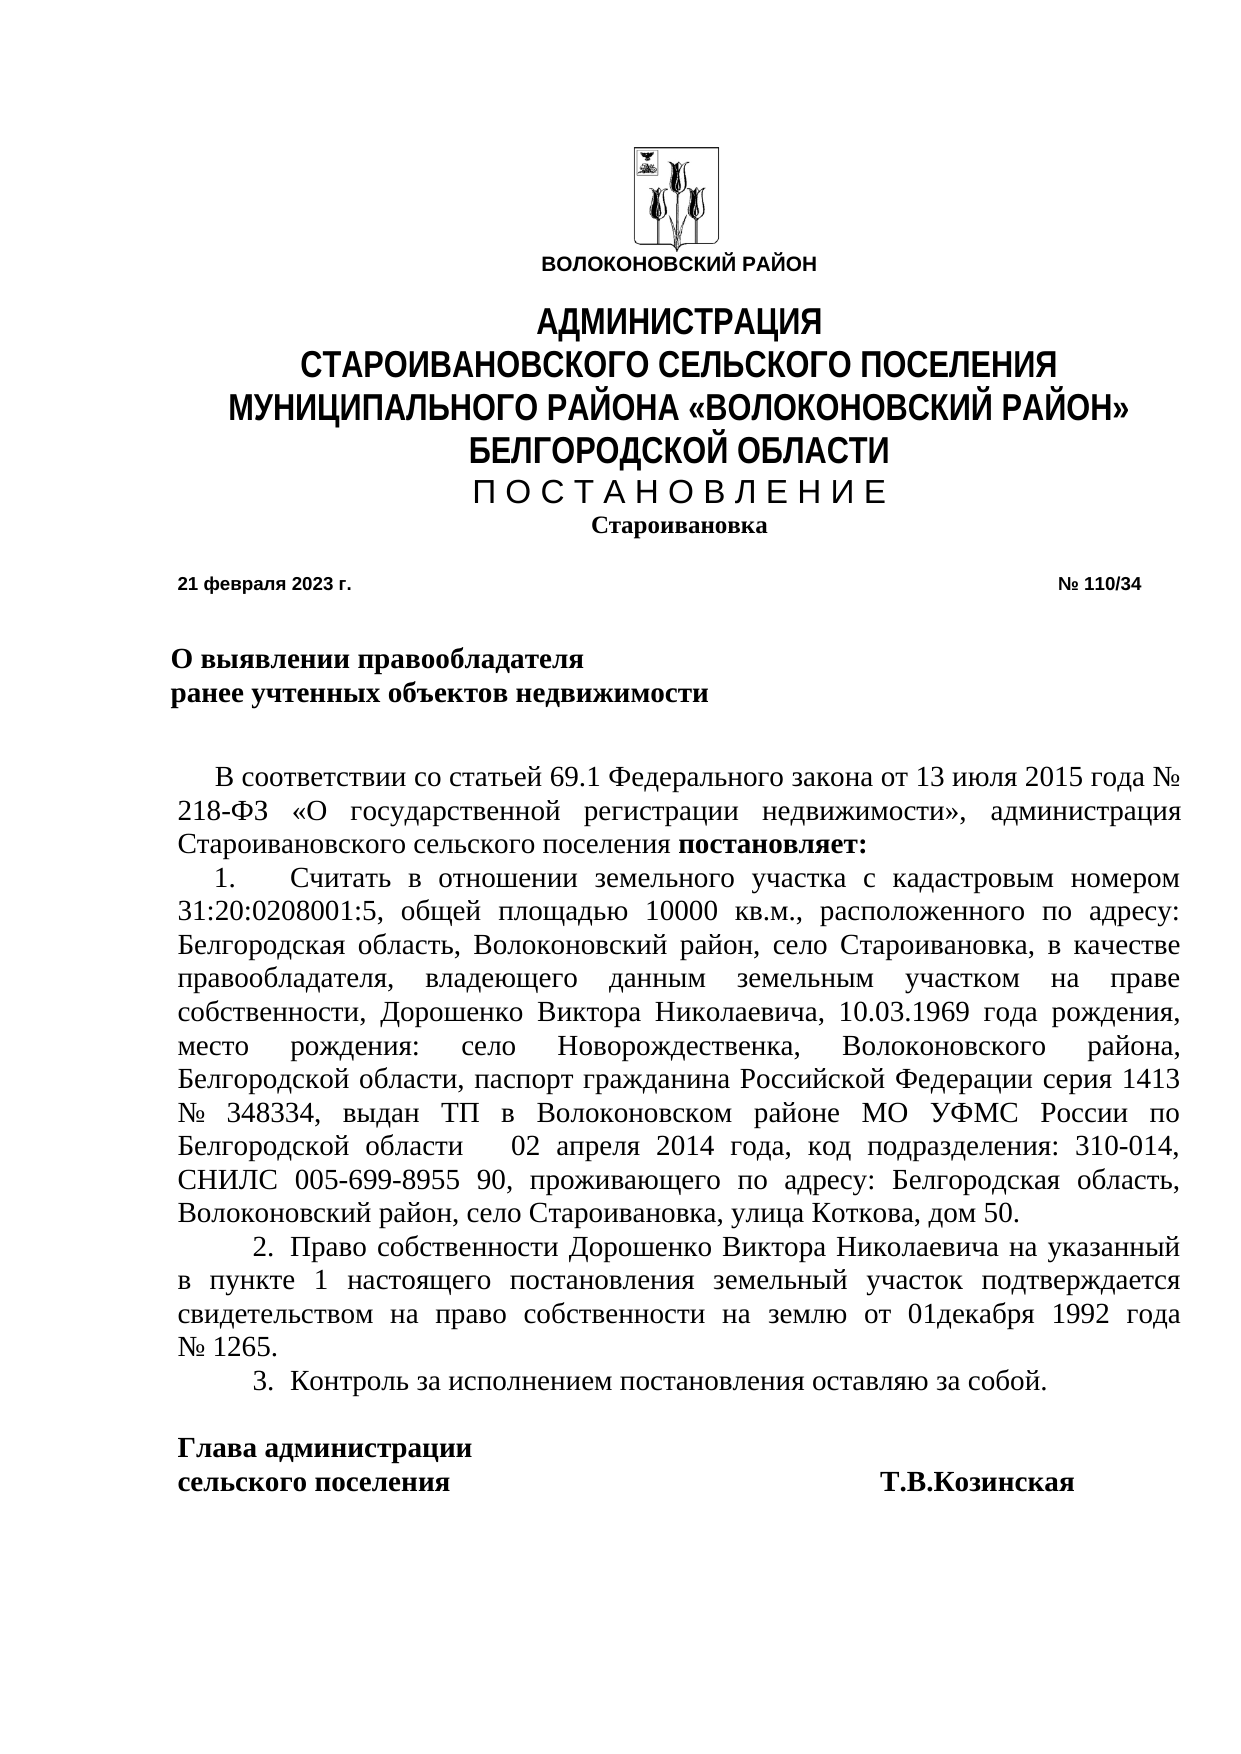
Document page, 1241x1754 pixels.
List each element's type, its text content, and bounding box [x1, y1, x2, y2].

text БЕЛГОРОДСКОЙ ОБЛАСТИ [177, 429, 1181, 472]
text 3. Контроль за исполнением постановления оставляю за собой. [177, 1363, 1181, 1397]
text 2. Право собственности Дорошенко Виктора Николаевича на указанный в пункте 1 настоящего постановления земельный участок подтверждается свидетельством на право собственности на землю от 01декабря 1992 года № 1265. [177, 1229, 1181, 1363]
text О выявлении правообладателя [170, 641, 752, 675]
picture [632, 147, 720, 252]
table_header Т.В.Козинская [679, 1430, 1181, 1497]
text СТАРОИВАНОВСКОГО СЕЛЬСКОГО ПОСЕЛЕНИЯ [177, 343, 1181, 386]
text 21 февраля 2023 г. № 110/34 [177, 572, 1181, 594]
text Староивановка [177, 510, 1181, 539]
text ранее учтенных объектов недвижимости [170, 675, 752, 708]
text П о с т а н о в л е н и е [177, 472, 1181, 510]
text 1. Считать в отношении земельного участка с кадастровым номером 31:20:0208001:5, общей площадью 10000 кв.м., расположенного по адресу: Белгородская область, Волоконовский район, село Староивановка, в качестве правообладателя, владеющего данным земельным участком на праве собственности, Дорошенко Виктора Николаевича, 10.03.1969 года рождения, место рождения: село Новорождественка, Волоконовского района, Белгородской области, паспорт гражданина Российской Федерации серия 1413 № 348334, выдан ТП в Волоконовском районе МО УФМС России по Белгородской области 02 апреля 2014 года, код подразделения: 310-014, СНИЛС 005-699-8955 90, проживающего по адресу: Белгородская область, Волоконовский район, село Староивановка, улица Коткова, дом 50. [177, 860, 1181, 1229]
text МУНИЦИПАЛЬНОГО РАЙОНА «ВОЛОКОНОВСКИЙ РАЙОН» [177, 386, 1181, 429]
text В соответствии со статьей 69.1 Федерального закона от 13 июля 2015 года № 218-ФЗ «О государственной регистрации недвижимости», администрация Староивановского сельского поселения постановляет: [177, 759, 1181, 860]
table_header Глава администрации сельского поселения [166, 1430, 679, 1497]
text АДМИНИСТРАЦИЯ [177, 299, 1181, 343]
text ВОЛОКОНОВСКИЙ РАЙОН [177, 147, 1181, 276]
